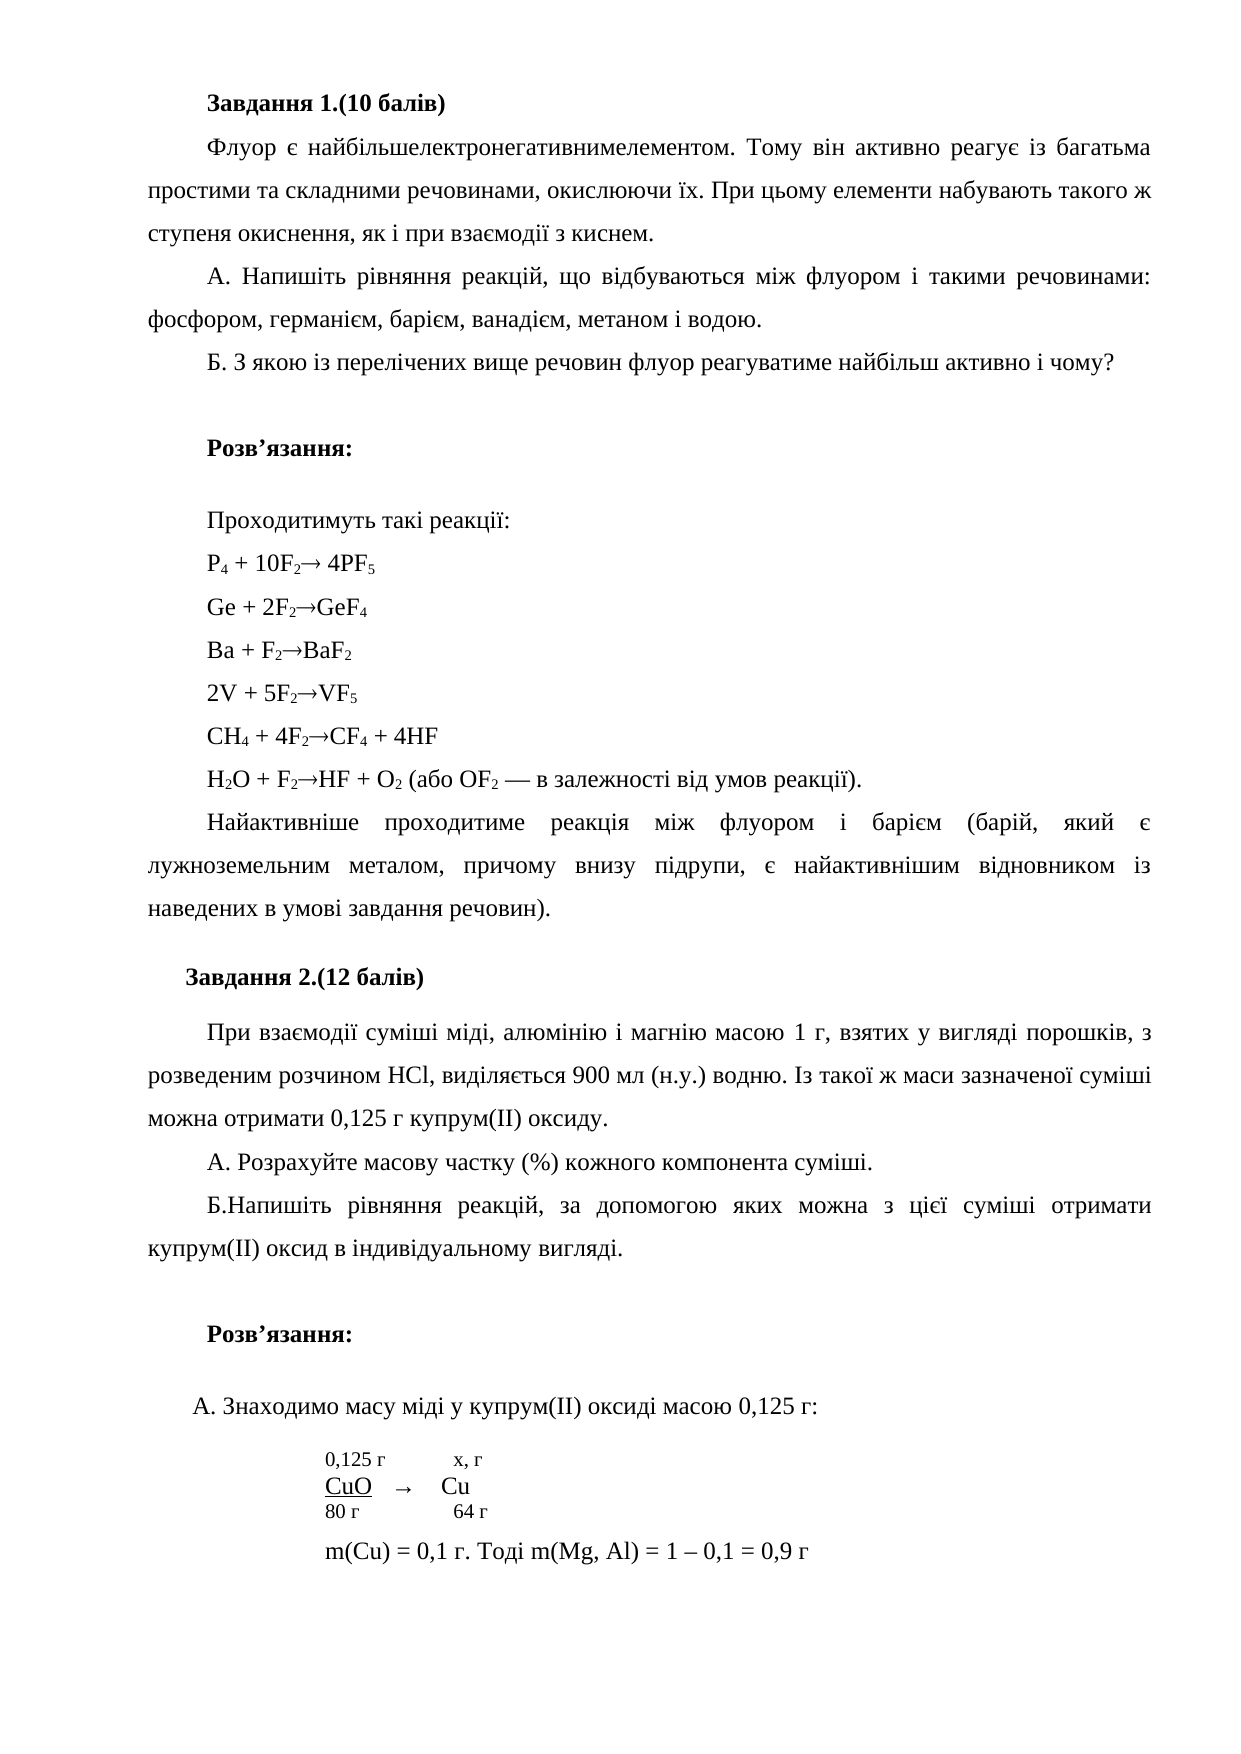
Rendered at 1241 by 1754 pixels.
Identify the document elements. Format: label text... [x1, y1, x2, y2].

list 2V + 5F2VF5 [148, 678, 1152, 707]
list А. Розрахуйте масову частку (%) кожного компонента суміші. [207, 1147, 1152, 1175]
list Ge + 2F2GeF4 [148, 592, 1152, 620]
list P4 + 10F2 4PF5 [148, 548, 1152, 577]
list Б. З якою із перелічених вище речовин флуор реагуватиме найбільш активно і чому? [148, 347, 1152, 376]
text Завдання 2.(12 балів) [185, 962, 1152, 990]
list Ba + F2BaF2 [148, 635, 1152, 663]
list Флуор є найбільшелектронегативнимелементом. Тому він активно реагує із багатьма простими та складними речовинами, окислюючи їх. При цьому елементи набувають такого ж ступеня окиснення, як і при взаємодії з киснем. [148, 132, 1152, 247]
list Розв’язання: [148, 433, 1152, 462]
text m(Сu) = . Тоді m(Mg, Al) = 1 – 0,1 = [325, 1536, 1152, 1565]
list Проходитимуть такі реакції: [148, 505, 1152, 534]
text х, г [325, 1447, 1152, 1471]
list Б.Напишіть рівняння реакцій, за допомогою яких можна з цієї суміші отримати купрум(II) оксид в індивідуальному вигляді. [148, 1190, 1152, 1262]
list А. Напишіть рівняння реакцій, що відбуваються між флуором і такими речовинами: фосфором, германієм, барієм, ванадієм, метаном і водою. [148, 261, 1152, 333]
list H2O + F2HF + O2 (або OF2 — в залежності від умов реакції). [148, 764, 1152, 793]
list Завдання 1.(10 балів) [148, 88, 1152, 117]
list Найактивніше проходитиме реакція між флуором і барієм (барій, який є лужноземельним металом, причому внизу підрупи, є найактивнішим відновником із наведених в умові завдання речовин). [148, 807, 1152, 922]
text СuO → Сu [325, 1471, 1152, 1499]
list Розв’язання: [148, 1319, 1152, 1348]
list CH4 + 4F2CF4 + 4HF [148, 721, 1152, 750]
text А. Знаходимо масу міді у купрум(ІІ) оксиді масою 0,125 г: [148, 1391, 1152, 1420]
text При взаємодії суміші міді, алюмінію і магнію масою , взятих у вигляді порошків, з розведеним розчином HCl, виділяється 900 мл (н.у.) водню. Із такої ж маси зазначеної суміші можна отримати купрум(II) оксиду. [148, 1017, 1152, 1132]
